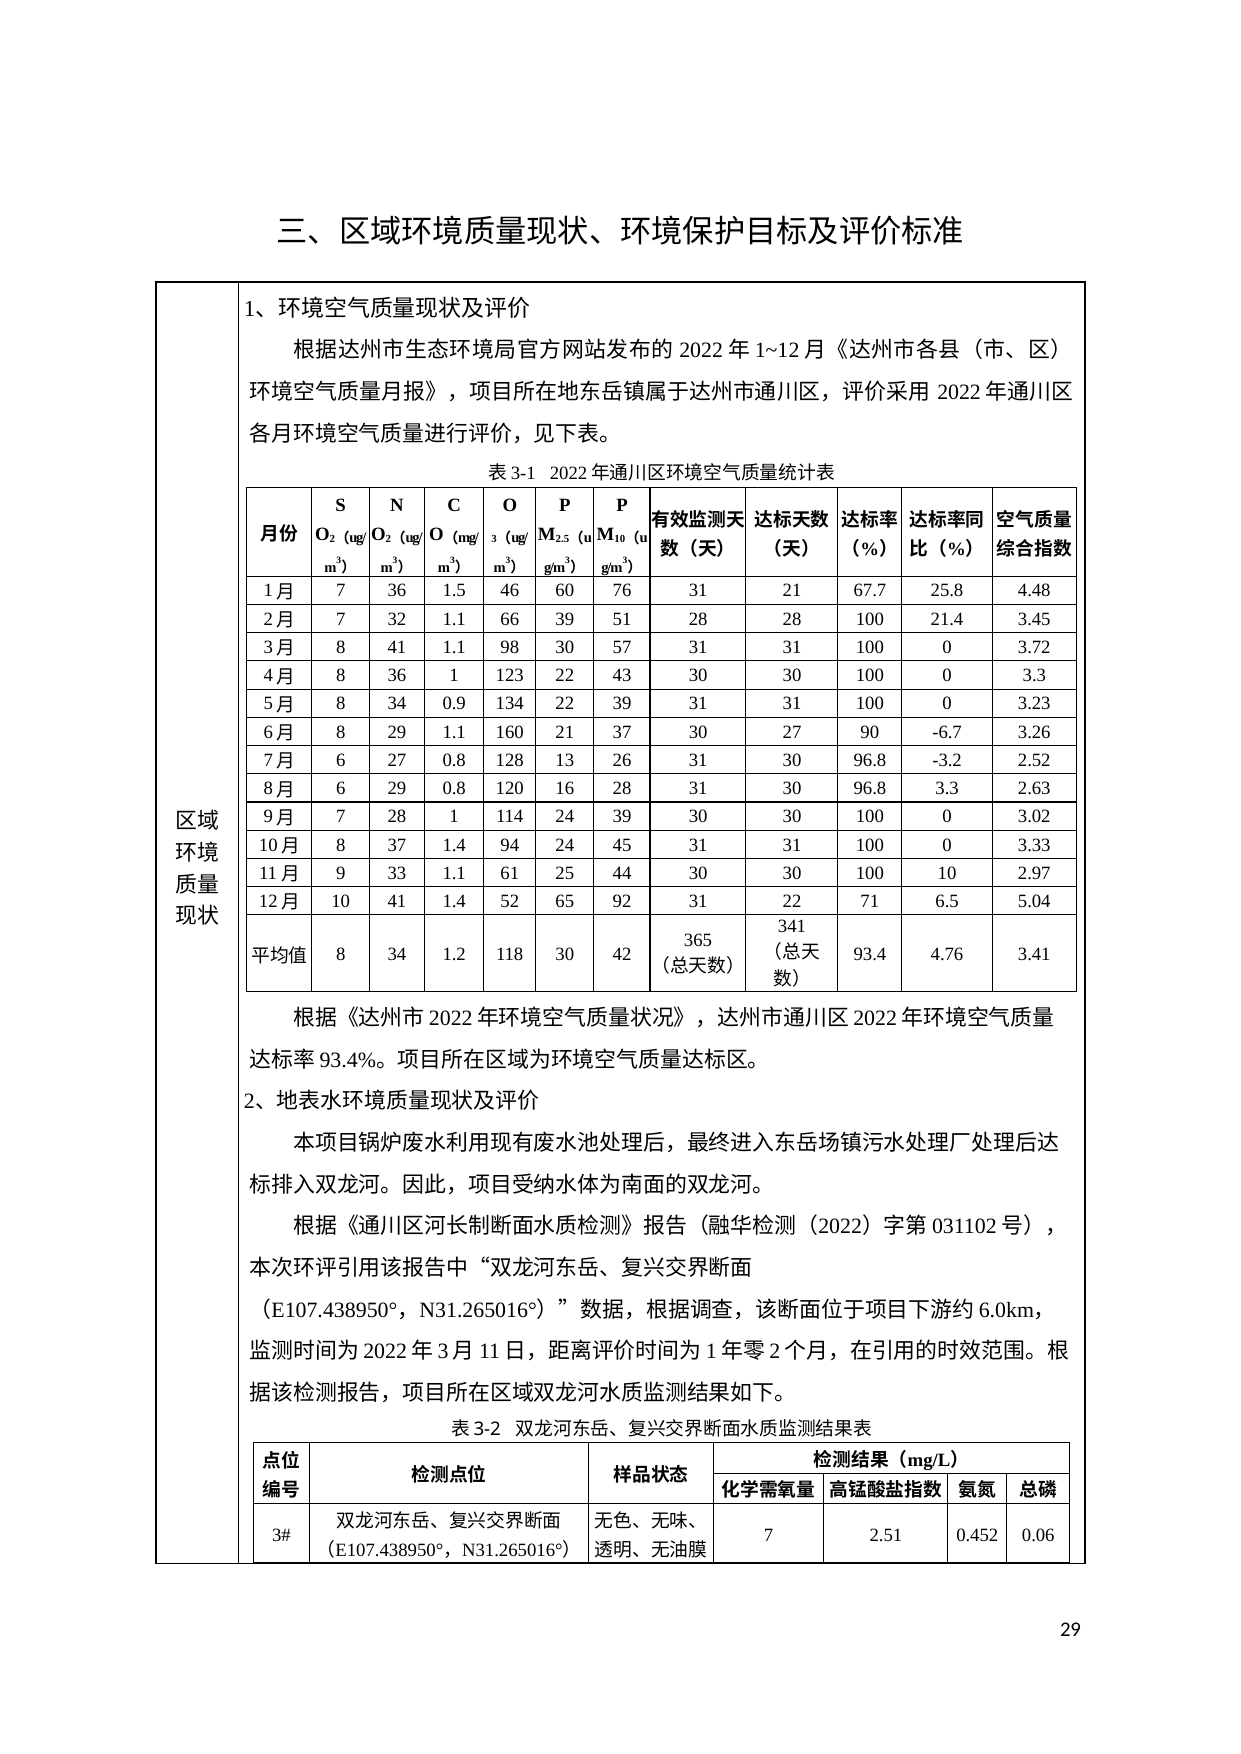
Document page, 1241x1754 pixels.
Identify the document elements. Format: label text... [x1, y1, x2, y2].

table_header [239, 283, 1084, 1563]
text 三、区域环境质量现状、环境保护目标及评价标准 [159, 206, 1081, 252]
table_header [157, 283, 238, 1563]
